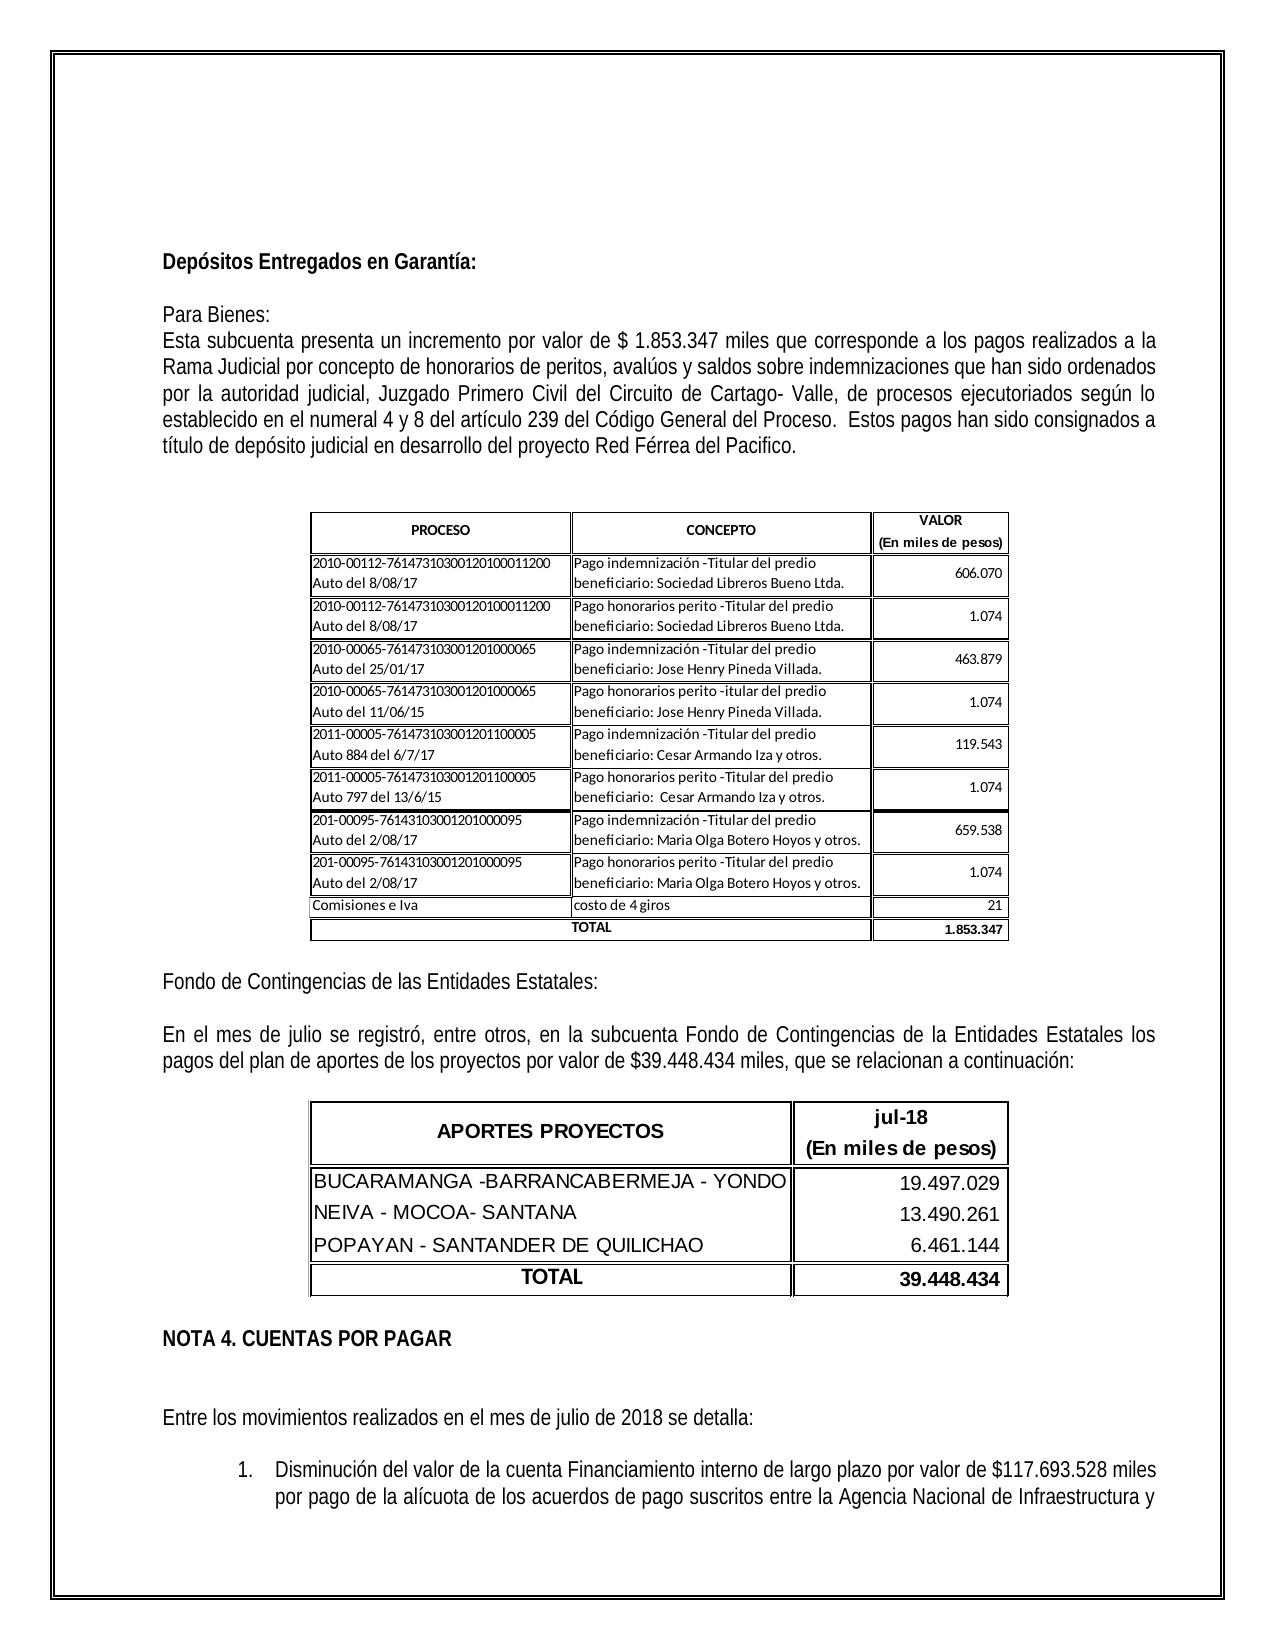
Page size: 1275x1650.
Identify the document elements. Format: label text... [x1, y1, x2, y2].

text Esta subcuenta presenta un incremento por valor de $ 1.853.347 miles que corresponde a los pagos realizados a la Rama Judicial por concepto de honorarios de peritos, avalúos y saldos sobre indemnizaciones que han sido ordenados por la autoridad judicial, Juzgado Primero Civil del Circuito de Cartago- Valle, de procesos ejecutoriados según lo establecido en el numeral 4 y 8 del artículo 239 del Código General del Proceso. Estos pagos han sido consignados a título de depósito judicial en desarrollo del proyecto Red Férrea del Pacifico. [162, 327, 1157, 459]
text Fondo de Contingencias de las Entidades Estatales: [162, 968, 1157, 994]
text NOTA 4. CUENTAS POR PAGAR [162, 1324, 1157, 1351]
text En el mes de julio se registró, entre otros, en la subcuenta Fondo de Contingencias de la Entidades Estatales los pagos del plan de aportes de los proyectos por valor de $39.448.434 miles, que se relacionan a continuación: [162, 1021, 1157, 1073]
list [237, 1456, 1157, 1509]
text Para Bienes: [162, 301, 1157, 327]
text Entre los movimientos realizados en el mes de julio de 2018 se detalla: [162, 1403, 1157, 1430]
text Depósitos Entregados en Garantía: [162, 248, 1157, 274]
